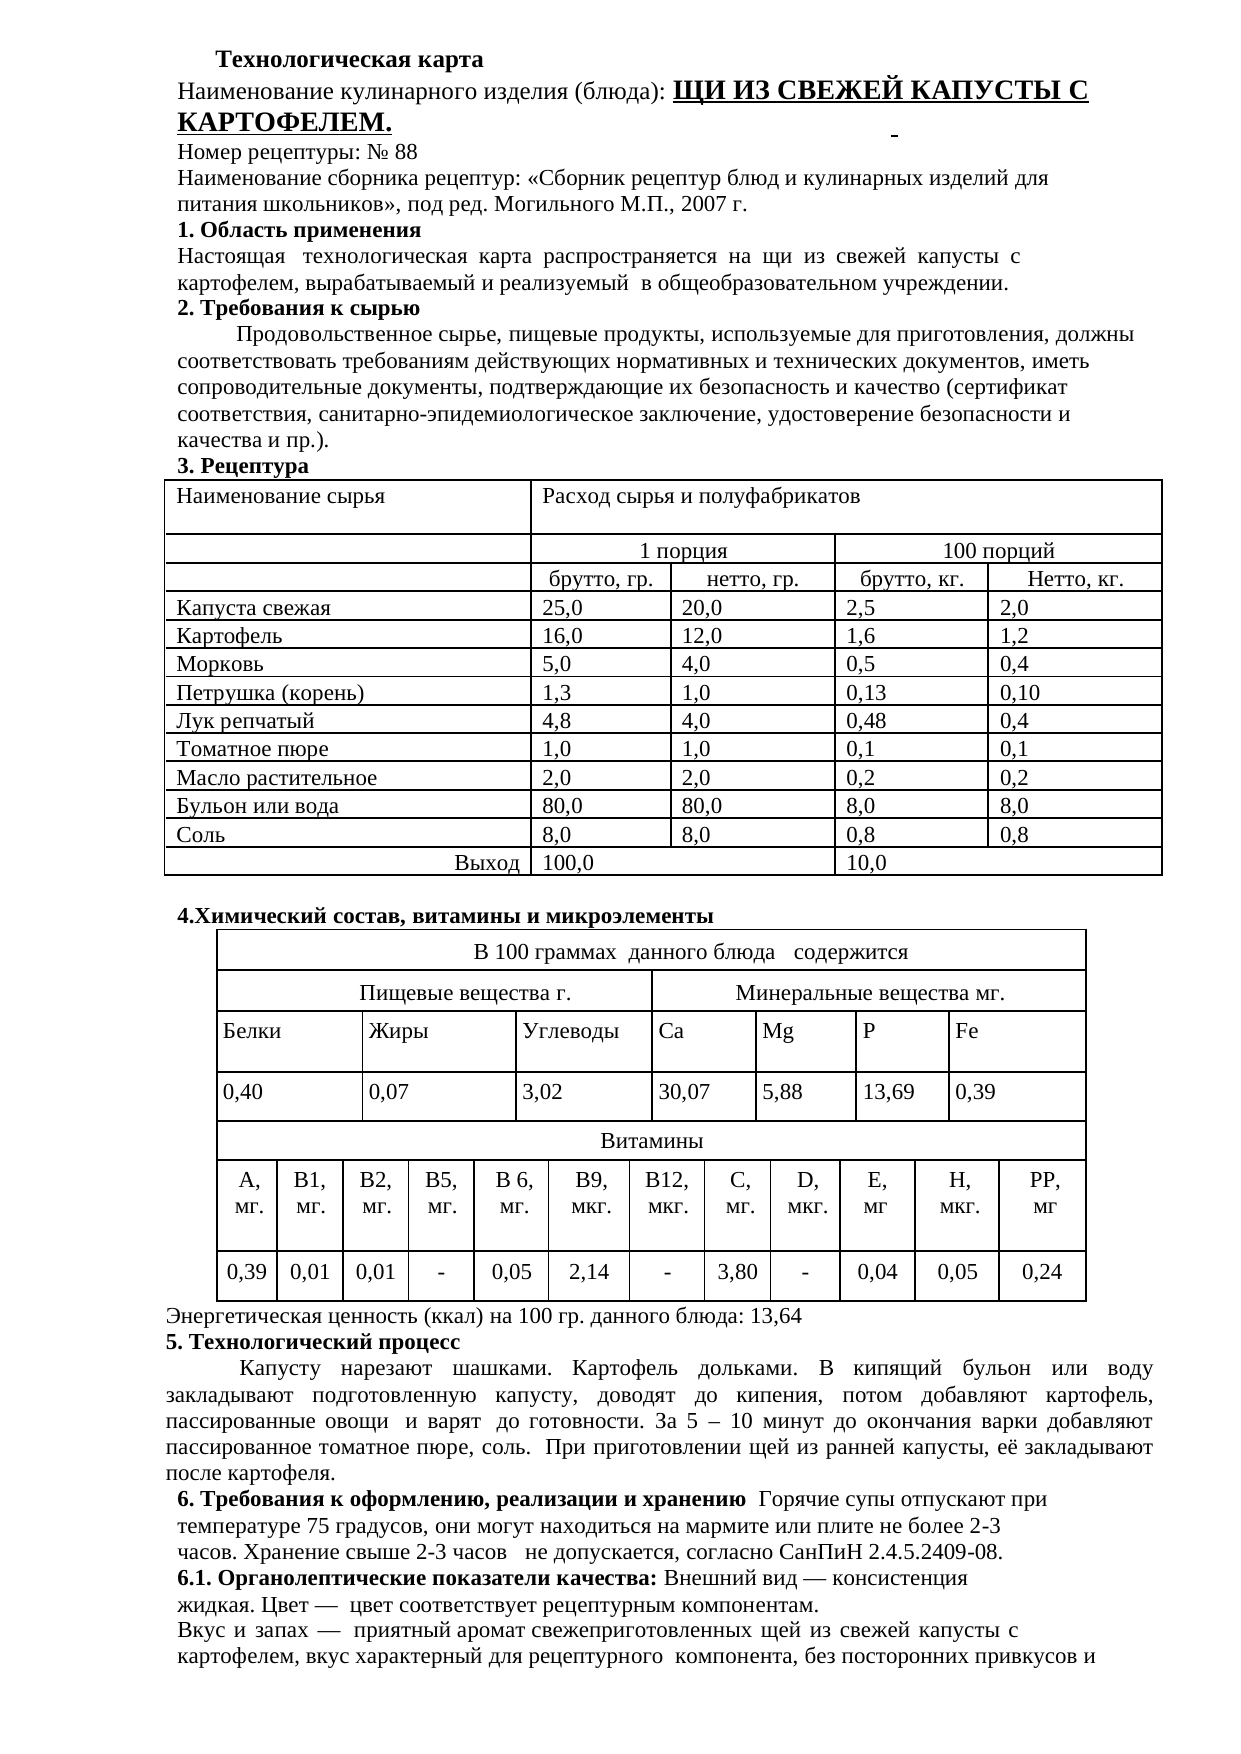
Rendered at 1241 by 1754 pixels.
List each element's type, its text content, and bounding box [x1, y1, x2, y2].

table_cell 5,0 [532, 649, 670, 676]
table_cell Масло растительное [165, 761, 530, 789]
table_cell 1,0 [672, 677, 834, 704]
text Продовольственное сырье, пищевые продукты, используемые для приготовления, должны соответствовать требованиям действующих нормативных и технических документов, иметь сопроводительные документы, подтверждающие их безопасность и качество (сертификат соответствия, санитарно-эпидемиологическое заключение, удостоверение безопасности и качества и пр.). [177, 321, 1154, 452]
table_cell 8,0 [532, 819, 670, 846]
table_cell 8,0 [836, 791, 987, 817]
table_cell 0,2 [989, 762, 1161, 789]
text Наименование кулинарного изделия (блюда): ЩИ ИЗ СВЕЖЕЙ КАПУСТЫ С КАРТОФЕЛЕМ. [177, 73, 1091, 138]
table_cell 0,4 [989, 706, 1161, 732]
text 2. Требования к сырью [177, 295, 1165, 321]
table_cell 80,0 [672, 791, 834, 817]
table_cell Петрушка (корень) [165, 677, 530, 704]
table_cell 2,0 [532, 762, 670, 789]
table_cell 1 порция [532, 535, 834, 562]
table_cell 1,3 [532, 677, 670, 704]
text 3. Рецептура [177, 452, 1165, 479]
table_cell 0,5 [836, 649, 987, 676]
table_cell Морковь [165, 648, 530, 676]
table_cell 0,1 [989, 734, 1161, 760]
table_cell 0,2 [836, 762, 987, 789]
table_cell 2,5 [836, 592, 987, 619]
table_cell 0,10 [989, 677, 1161, 704]
table_cell 4,8 [532, 706, 670, 732]
table_header Наименование сырья [165, 481, 530, 533]
table_cell 4,0 [672, 649, 834, 676]
table_cell Томатное пюре [165, 733, 530, 760]
table_cell Нетто, кг. [989, 564, 1161, 590]
table_cell Лук репчатый [165, 705, 530, 732]
table_cell 0,8 [989, 819, 1161, 846]
table_cell брутто, кг. [836, 564, 987, 590]
table_cell нетто, гр. [672, 564, 834, 590]
text 6.1. Органолептические показатели качества: Внешний вид — консистенция жидкая. Цвет — цвет соответствует рецептурным компонентам. [177, 1564, 1051, 1617]
table_cell 4,0 [672, 706, 834, 732]
table_cell 25,0 [532, 592, 670, 619]
table_cell 1,6 [836, 621, 987, 647]
table_cell 1,0 [672, 734, 834, 760]
text Настоящая технологическая карта распространяется на щи из свежей капусты с картофелем, вырабатываемый и реализуемый в общеобразовательном учреждении. [177, 243, 1151, 295]
table_cell 0,48 [836, 706, 987, 732]
table_cell 100,0 [532, 848, 834, 874]
table_cell 12,0 [672, 621, 834, 647]
table_cell 10,0 [836, 848, 1161, 874]
table_cell 20,0 [672, 592, 834, 619]
table_cell Бульон или вода [165, 790, 530, 817]
table_cell 1,2 [989, 621, 1161, 647]
table_cell Выход [165, 847, 530, 874]
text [177, 1617, 1145, 1669]
table_cell Картофель [165, 620, 530, 647]
table_cell 100 порций [836, 535, 1161, 562]
table_cell Соль [165, 818, 530, 846]
table_cell 2,0 [989, 592, 1161, 619]
text 4.Химический состав, витамины и микроэлементы [177, 902, 1165, 928]
table_cell 0,4 [989, 649, 1161, 676]
table_cell 80,0 [532, 791, 670, 817]
table_cell 0,13 [836, 677, 987, 704]
table_cell 16,0 [532, 621, 670, 647]
table_cell 2,0 [672, 762, 834, 789]
text 6. Требования к оформлению, реализации и хранению Горячие супы отпускают при температуре 75 градусов, они могут находиться на мармите или плите не более 2-3 часов. Хранение свыше 2-3 часов не допускается, согласно СанПиН 2.4.5.2409-08. [177, 1485, 1063, 1564]
table_cell [165, 534, 530, 562]
text Капусту нарезают шашками. Картофель дольками. В кипящий бульон или воду закладывают подготовленную капусту, доводят до кипения, потом добавляют картофель, пассированные овощи и варят до готовности. За 5 – 10 минут до окончания варки добавляют пассированное томатное пюре, соль. При приготовлении щей из ранней капусты, её закладывают после картофеля. [166, 1355, 1153, 1485]
text Энергетическая ценность (ккал) на 100 гр. данного блюда: 13,64 5. Технологический процесс [166, 1302, 814, 1354]
table_header Расход сырья и полуфабрикатов [532, 481, 1161, 533]
table_cell 8,0 [672, 819, 834, 846]
table_cell Капуста свежая [165, 591, 530, 619]
table_cell 0,8 [836, 819, 987, 846]
table_cell 8,0 [989, 791, 1161, 817]
table_cell 0,1 [836, 734, 987, 760]
table_cell [165, 563, 530, 590]
text Наименование сборника рецептур: «Сборник рецептур блюд и кулинарных изделий для питания школьников», под ред. Могильного М.П., 2007 г. [177, 164, 1131, 217]
text 1. Область применения [177, 217, 1165, 243]
table_cell 1,0 [532, 734, 670, 760]
text Технологическая карта [215, 44, 1165, 73]
table_cell брутто, гр. [532, 564, 670, 590]
text Номер рецептуры: № 88 [177, 138, 1165, 164]
